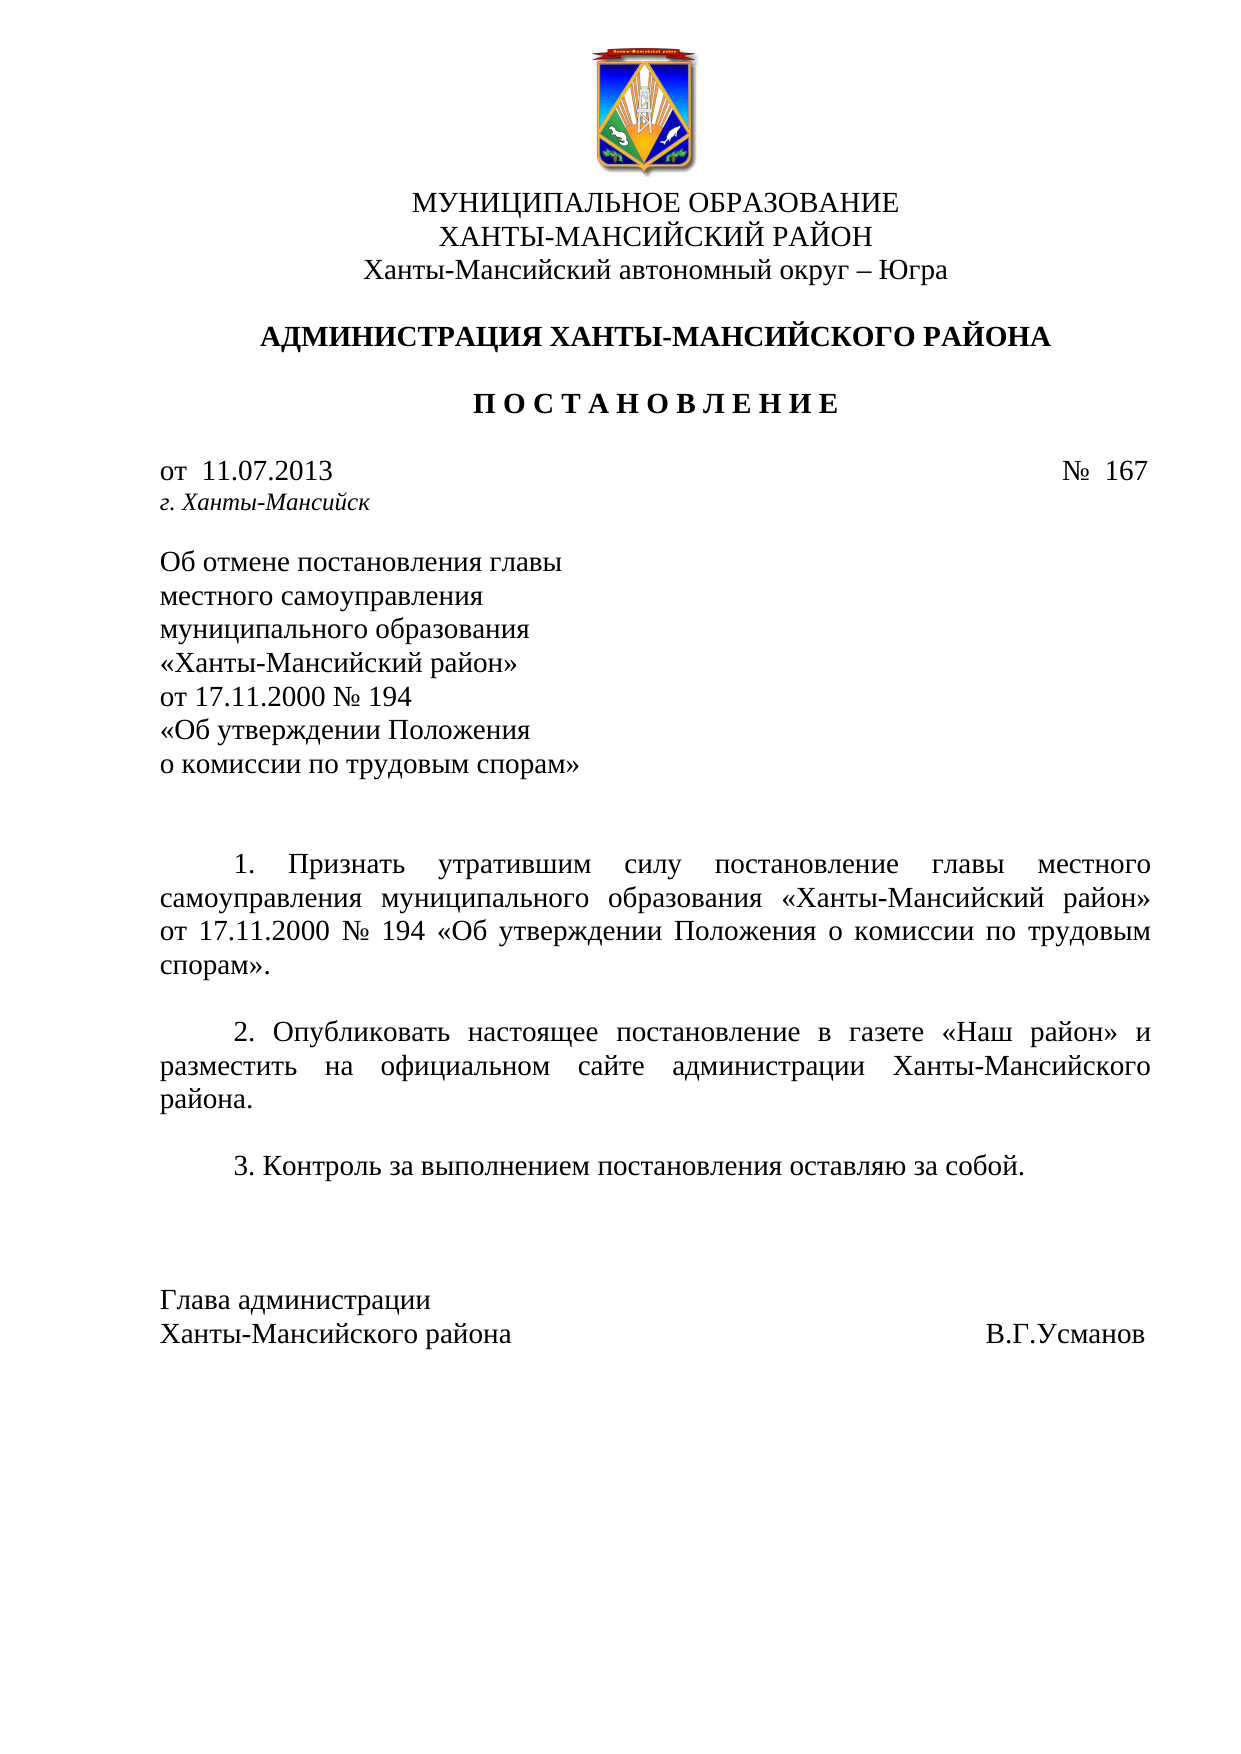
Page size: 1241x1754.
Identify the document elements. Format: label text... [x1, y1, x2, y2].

text местного самоуправления [159, 578, 1152, 612]
text 2. Опубликовать настоящее постановление в газете «Наш район» и разместить на официальном сайте администрации Ханты-Мансийского района. [159, 1014, 1152, 1115]
text 1. Признать утратившим силу постановление главы местного самоуправления муниципального образования «Ханты-Мансийский район» от 17.11.2000 № 194 «Об утверждении Положения о комиссии по трудовым спорам». [159, 846, 1152, 981]
text о комиссии по трудовым спорам» [159, 746, 1152, 779]
text от 17.11.2000 № 194 [159, 679, 1152, 712]
text АДМИНИСТРАЦИЯ ХАНТЫ-МАНСИЙСКОГО РАЙОНА [159, 319, 1152, 353]
text ХАНТЫ-МАНСИЙСКИЙ РАЙОН [159, 219, 1152, 252]
text Ханты-Мансийского района В.Г.Усманов [159, 1316, 1152, 1349]
text Об отмене постановления главы [159, 544, 1152, 578]
text П О С Т А Н О В Л Е Н И Е [159, 386, 1152, 420]
text Ханты-Мансийский автономный округ – Югра [159, 252, 1152, 286]
text г. Ханты-Мансийск [159, 487, 1152, 516]
text «Ханты-Мансийский район» [159, 645, 1152, 679]
text 3. Контроль за выполнением постановления оставляю за собой. [159, 1148, 1152, 1182]
text Глава администрации [159, 1282, 1152, 1316]
text «Об утверждении Положения [159, 712, 1152, 746]
picture [592, 48, 699, 177]
text МУНИЦИПАЛЬНОЕ ОБРАЗОВАНИЕ [159, 185, 1152, 219]
text муниципального образования [159, 612, 1152, 645]
text от 11.07.2013 № 167 [159, 453, 1152, 487]
